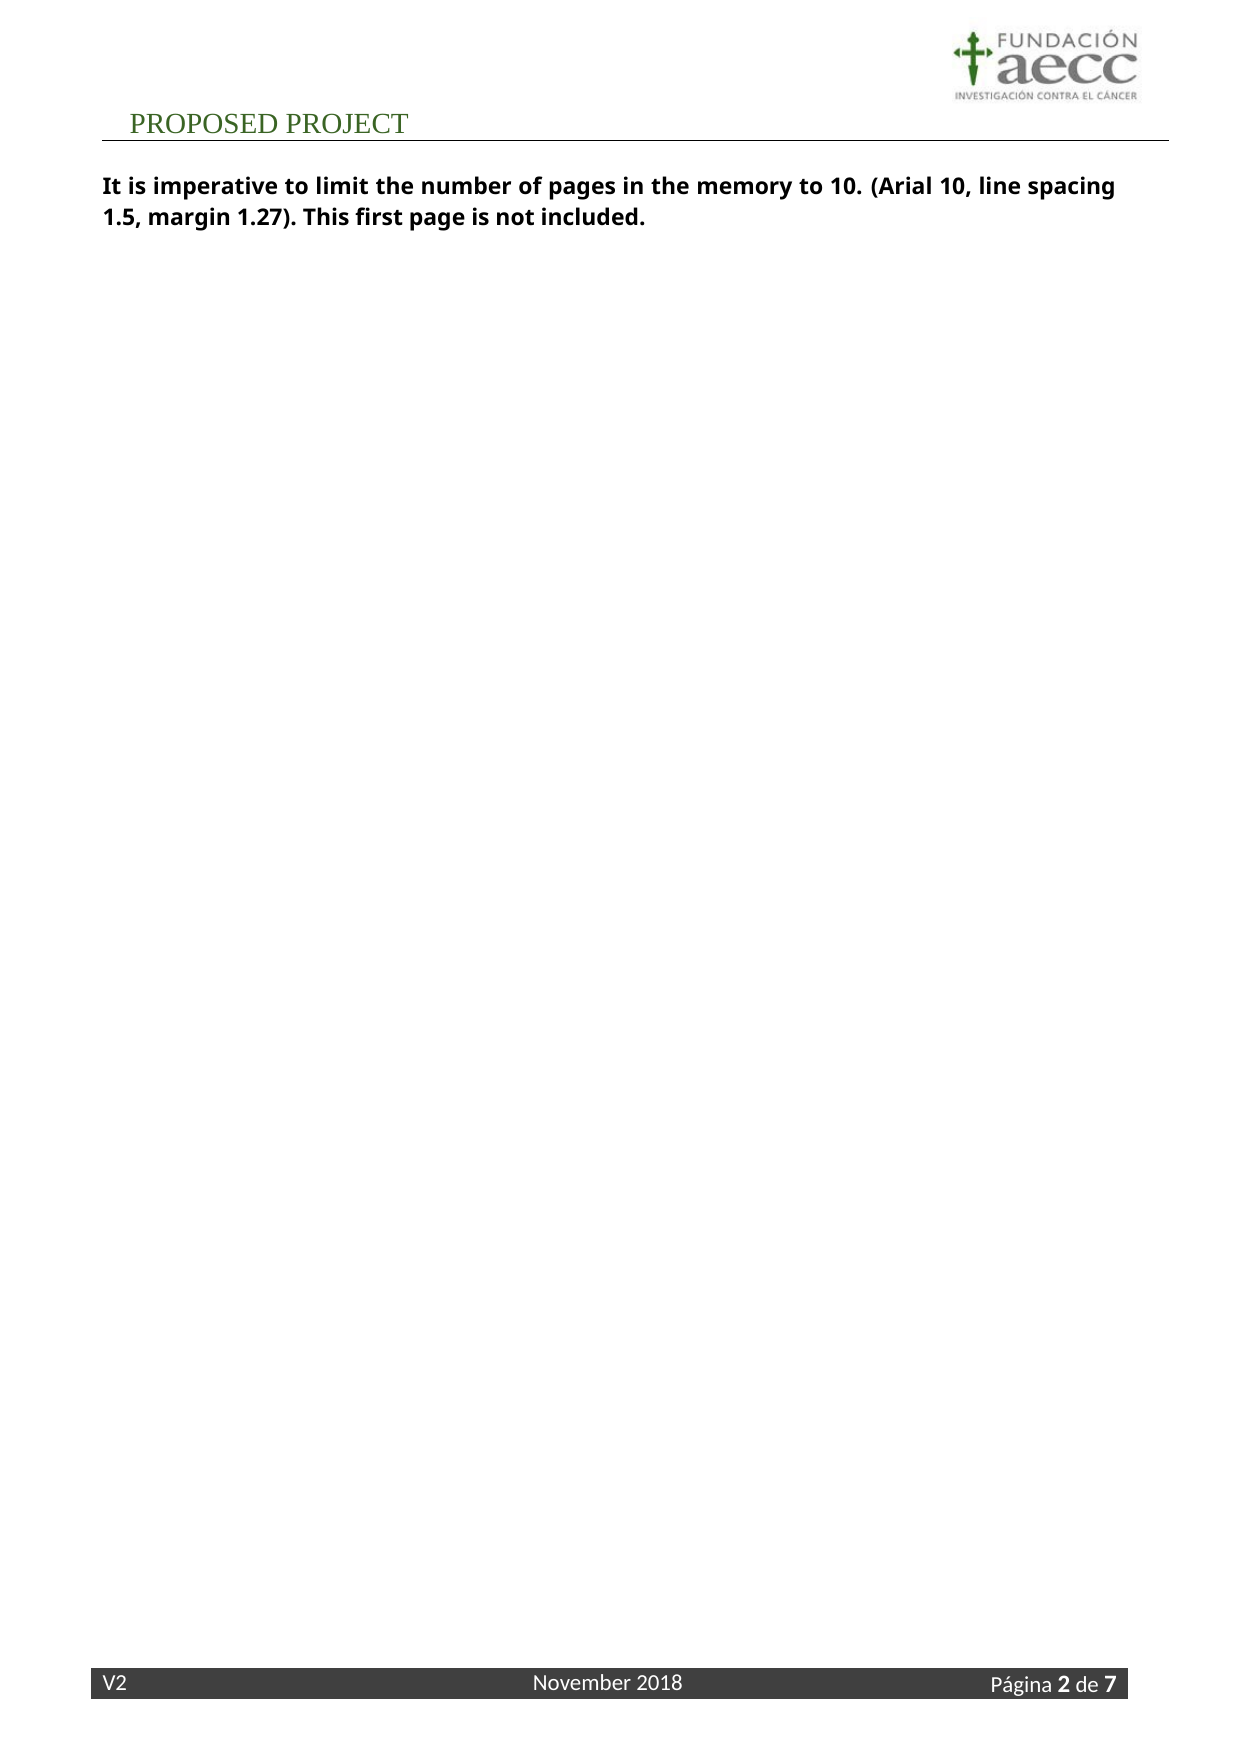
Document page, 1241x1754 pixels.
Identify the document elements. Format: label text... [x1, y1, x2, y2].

picture [935, 17, 1158, 112]
text It is imperative to limit the number of pages in the memory to 10. (Arial 10, line spacing 1.5, margin 1.27). This first page is not included. [102, 170, 1116, 232]
